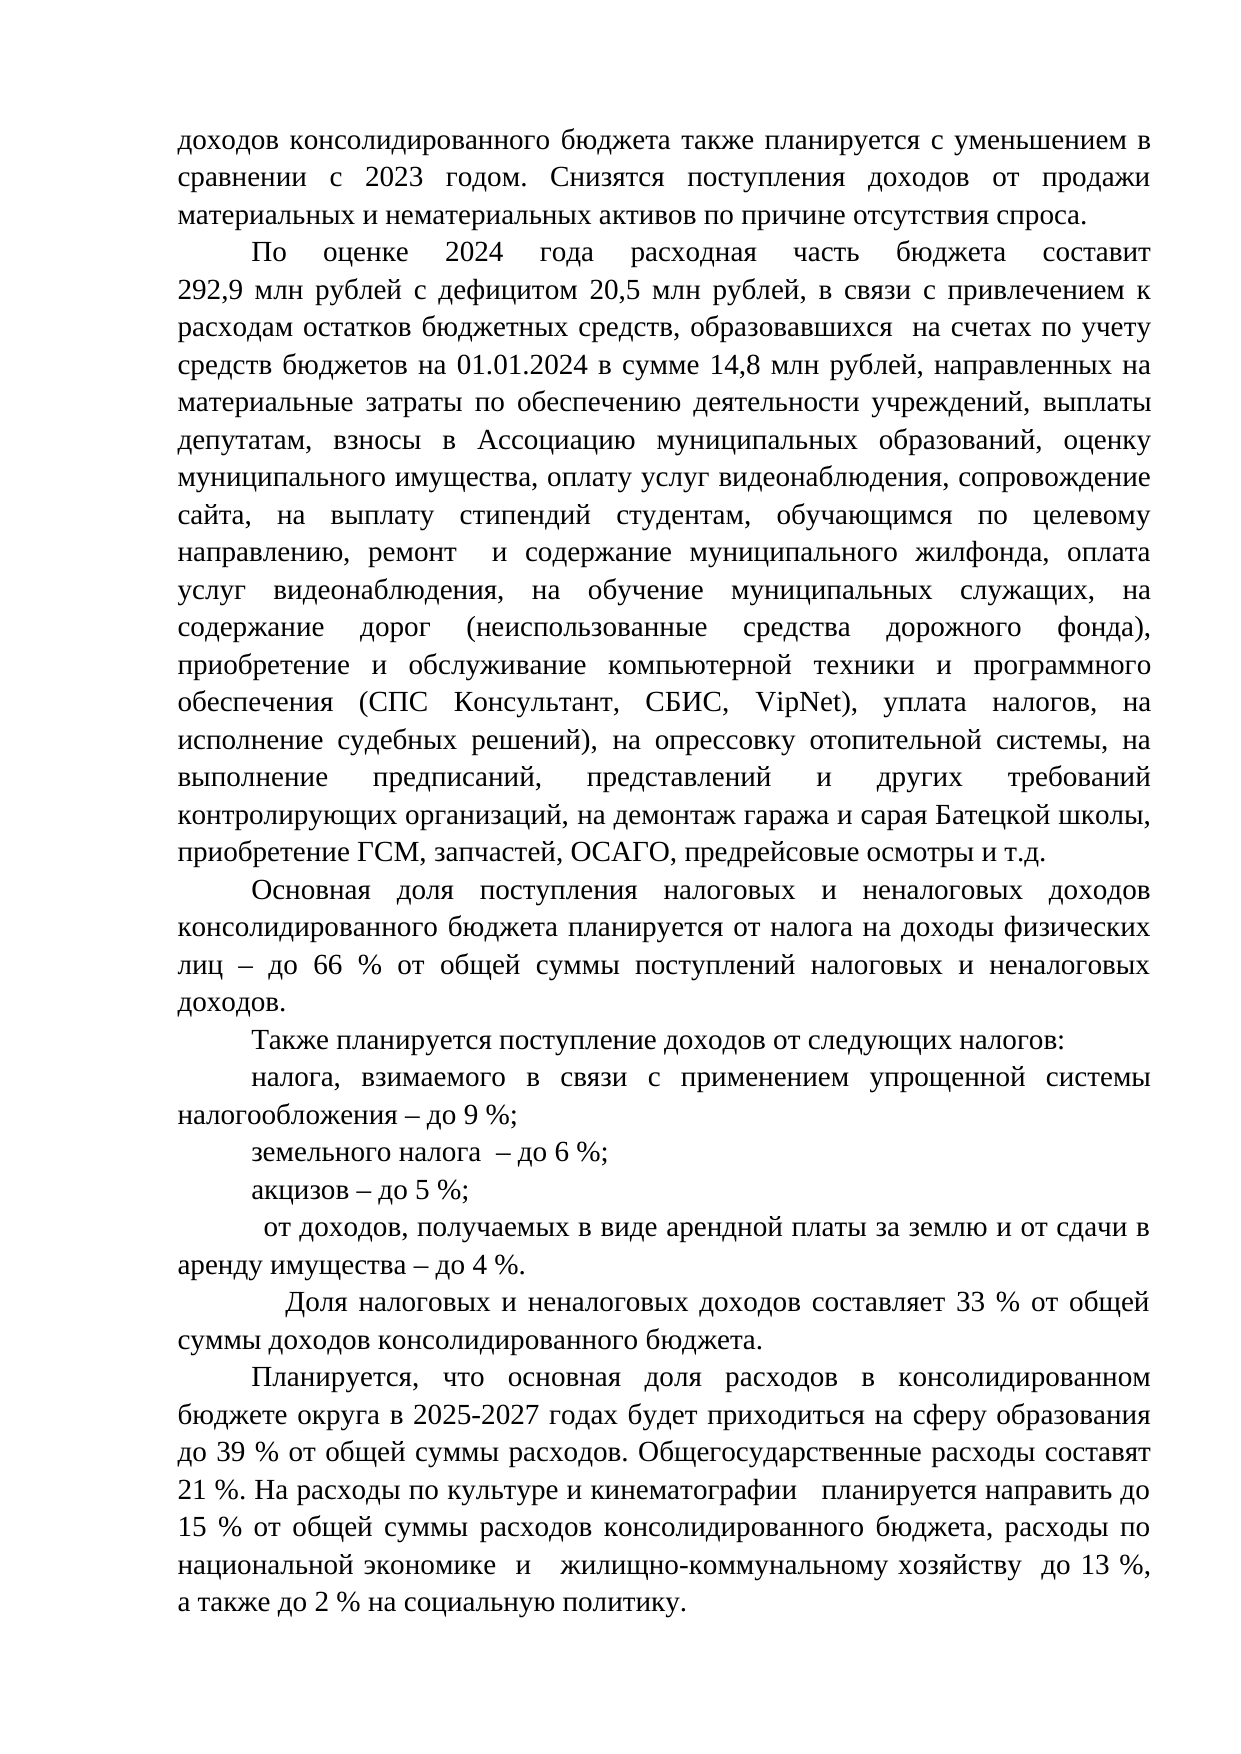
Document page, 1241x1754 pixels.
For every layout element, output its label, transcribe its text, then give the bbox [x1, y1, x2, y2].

text По оценке 2024 года расходная часть бюджета составит 292,9 млн рублей с дефицитом 20,5 млн рублей, в связи с привлечением к расходам остатков бюджетных средств, образовавшихся на счетах по учету средств бюджетов на 01.01.2024 в сумме 14,8 млн рублей, направленных на материальные затраты по обеспечению деятельности учреждений, выплаты депутатам, взносы в Ассоциацию муниципальных образований, оценку муниципального имущества, оплату услуг видеонаблюдения, сопровождение сайта, на выплату стипендий студентам, обучающимся по целевому направлению, ремонт и содержание муниципального жилфонда, оплата услуг видеонаблюдения, на обучение муниципальных служащих, на содержание дорог (неиспользованные средства дорожного фонда), приобретение и обслуживание компьютерной техники и программного обеспечения (СПС Консультант, СБИС, VipNet), уплата налогов, на исполнение судебных решений), на опрессовку отопительной системы, на выполнение предписаний, представлений и других требований контролирующих организаций, на демонтаж гаража и сарая Батецкой школы, приобретение ГСМ, запчастей, ОСАГО, предрейсовые осмотры и т.д. [177, 231, 1152, 868]
text земельного налога – до 6 %; [177, 1131, 1152, 1168]
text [177, 118, 1152, 231]
text акцизов – до 5 %; [177, 1168, 1152, 1206]
text Планируется, что основная доля расходов в консолидированном бюджете округа в 2025-2027 годах будет приходиться на сферу образования до 39 % от общей суммы расходов. Общегосударственные расходы составят 21 %. На расходы по культуре и кинематографии планируется направить до 15 % от общей суммы расходов консолидированного бюджета, расходы по национальной экономике и жилищно-коммунальному хозяйству до 13 %, а также до 2 % на социальную политику. [177, 1356, 1152, 1618]
text Доля налоговых и неналоговых доходов составляет 33 % от общей суммы доходов консолидированного бюджета. [177, 1281, 1152, 1356]
text Основная доля поступления налоговых и неналоговых доходов консолидированного бюджета планируется от налога на доходы физических лиц – до 66 % от общей суммы поступлений налоговых и неналоговых доходов. [177, 868, 1152, 1018]
text от доходов, получаемых в виде арендной платы за землю и от сдачи в аренду имущества – до 4 %. [177, 1206, 1152, 1281]
text Также планируется поступление доходов от следующих налогов: [177, 1018, 1152, 1056]
text налога, взимаемого в связи с применением упрощенной системы налогообложения – до 9 %; [177, 1056, 1152, 1131]
